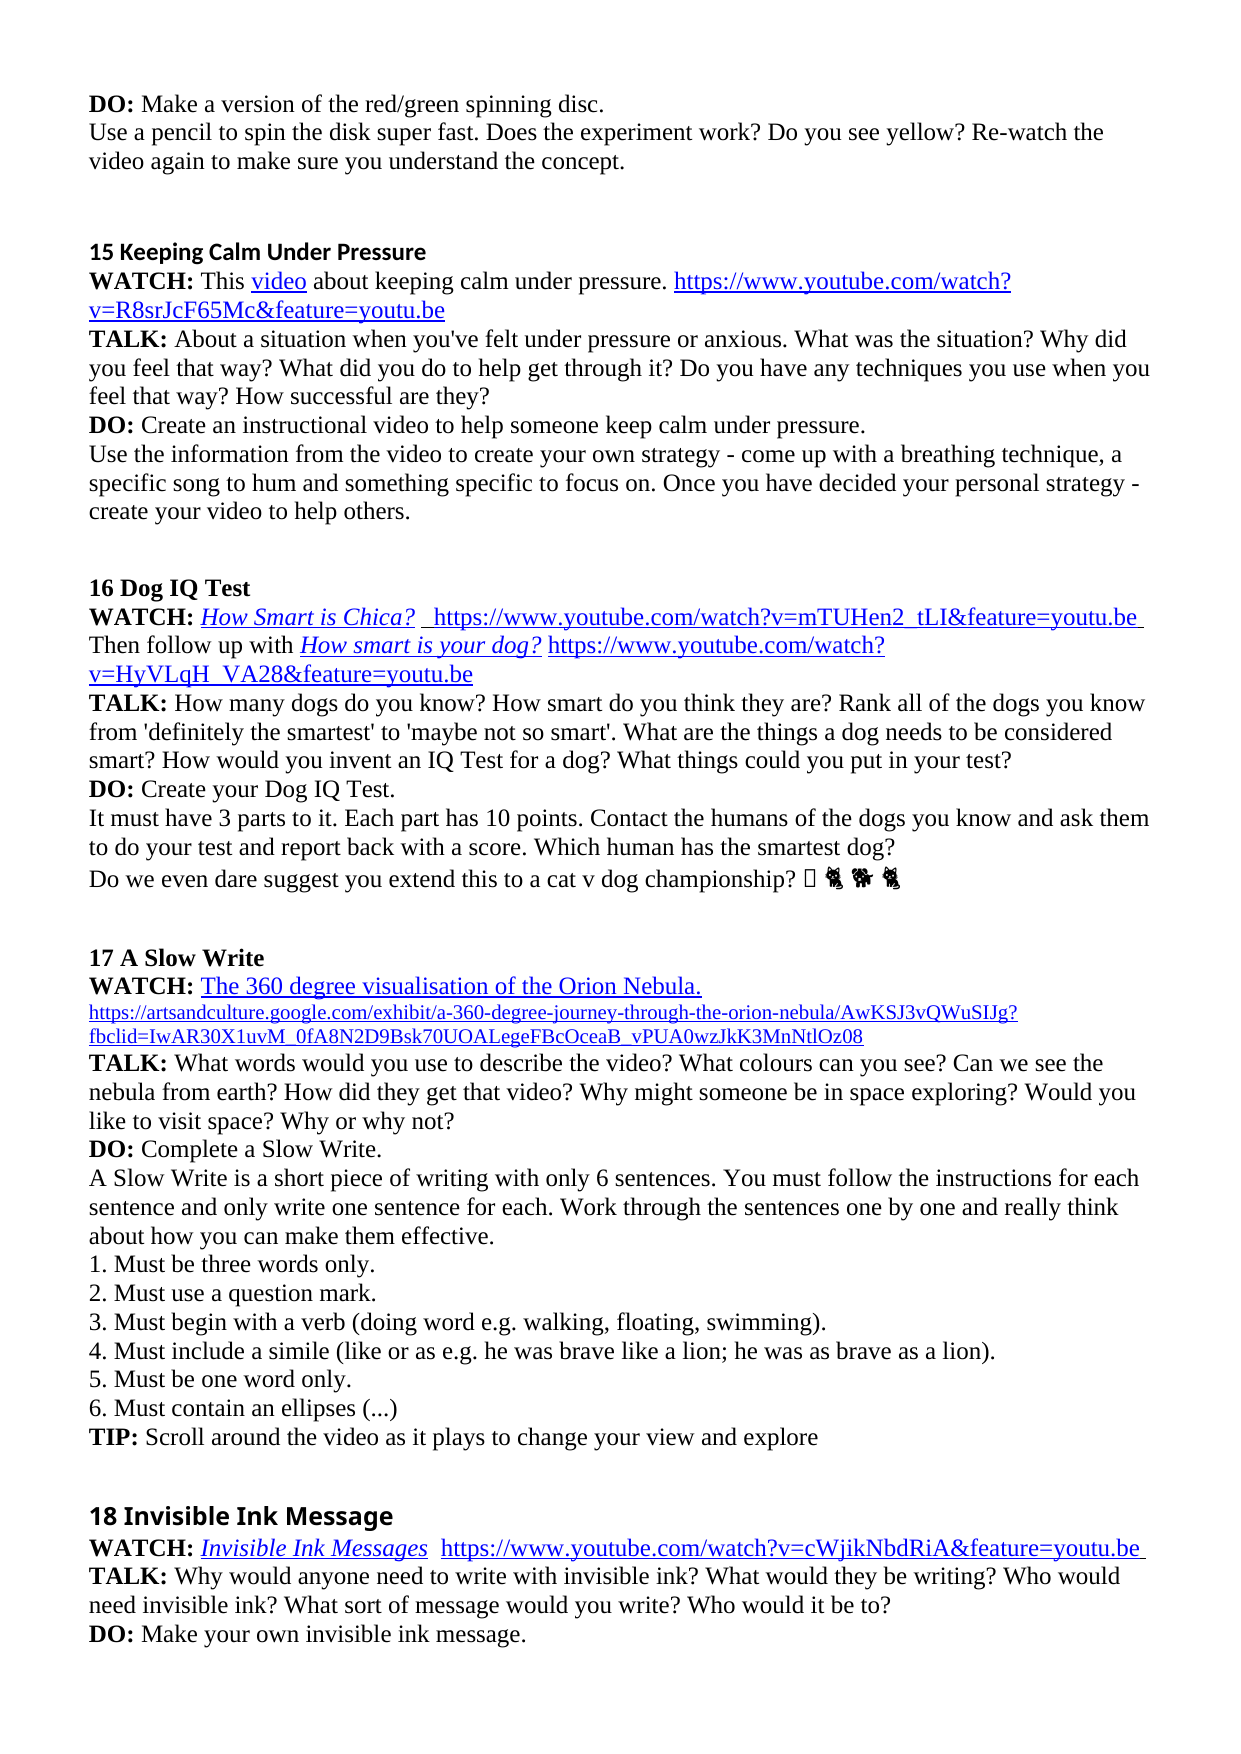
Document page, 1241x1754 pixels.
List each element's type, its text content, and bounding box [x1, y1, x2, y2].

text 18 Invisible Ink Message [89, 1499, 1152, 1533]
text WATCH: The 360 degree visualisation of the Orion Nebula. [89, 971, 1152, 1000]
text https://artsandculture.google.com/exhibit/a-360-degree-journey-through-the-orion-nebula/AwKSJ3vQWuSIJg?fbclid=IwAR30X1uvM_0fA8N2D9Bsk70UOALegeFBcOceaB_vPUA0wzJkK3MnNtlOz08 [89, 1000, 1152, 1048]
text TALK: About a situation when you've felt under pressure or anxious. What was the situation? Why did you feel that way? What did you do to help get through it? Do you have any techniques you use when you feel that way? How successful are they? [89, 324, 1152, 410]
text DO: Create an instructional video to help someone keep calm under pressure. [89, 410, 1152, 439]
text DO: Make your own invisible ink message. [89, 1619, 1152, 1648]
text 5. Must be one word only. [89, 1364, 1152, 1393]
text It must have 3 parts to it. Each part has 10 points. Contact the humans of the dogs you know and ask them to do your test and report back with a score. Which human has the smartest dog? [89, 803, 1152, 861]
text 3. Must begin with a verb (doing word e.g. walking, floating, swimming). [89, 1307, 1152, 1336]
text 2. Must use a question mark. [89, 1278, 1152, 1307]
text Use the information from the video to create your own strategy - come up with a breathing technique, a specific song to hum and something specific to focus on. Once you have decided your personal strategy - create your video to help others. [89, 439, 1152, 525]
text TALK: Why would anyone need to write with invisible ink? What would they be writing? Who would need invisible ink? What sort of message would you write? Who would it be to? [89, 1561, 1152, 1619]
text WATCH: Invisible Ink Messages https://www.youtube.com/watch?v=cWjikNbdRiA&feature=youtu.be [89, 1533, 1152, 1561]
subtitle 17 A Slow Write [89, 943, 1152, 971]
text DO: Complete a Slow Write. [89, 1134, 1152, 1163]
text DO: Make a version of the red/green spinning disc. [89, 89, 1152, 117]
text Do we even dare suggest you extend this to a cat v dog championship? 🐩 🐈 🐕 🐈 [89, 861, 1152, 895]
text DO: Create your Dog IQ Test. [89, 774, 1152, 803]
text Use a pencil to spin the disk super fast. Does the experiment work? Do you see yellow? Re-watch the video again to make sure you understand the concept. [89, 117, 1152, 175]
text A Slow Write is a short piece of writing with only 6 sentences. You must follow the instructions for each sentence and only write one sentence for each. Work through the sentences one by one and really think about how you can make them effective. [89, 1163, 1152, 1249]
text TALK: How many dogs do you know? How smart do you think they are? Rank all of the dogs you know from 'definitely the smartest' to 'maybe not so smart'. What are the things a dog needs to be considered smart? How would you invent an IQ Test for a dog? What things could you put in your test? [89, 688, 1152, 774]
subtitle 15 Keeping Calm Under Pressure [89, 236, 1152, 266]
text TALK: What words would you use to describe the video? What colours can you see? Can we see the nebula from earth? How did they get that video? Why might someone be in space exploring? Would you like to visit space? Why or why not? [89, 1048, 1152, 1134]
text 16 Dog IQ Test [89, 573, 1152, 602]
text TIP: Scroll around the video as it plays to change your view and explore [89, 1422, 1152, 1451]
text 1. Must be three words only. [89, 1249, 1152, 1278]
text WATCH: How Smart is Chica? https://www.youtube.com/watch?v=mTUHen2_tLI&feature=youtu.be Then follow up with How smart is your dog? https://www.youtube.com/watch?v=HyVLqH_VA28&feature=youtu.be [89, 602, 1152, 688]
text WATCH: This video about keeping calm under pressure. https://www.youtube.com/watch?v=R8srJcF65Mc&feature=youtu.be [89, 266, 1152, 324]
text 4. Must include a simile (like or as e.g. he was brave like a lion; he was as brave as a lion). [89, 1336, 1152, 1364]
text 6. Must contain an ellipses (...) [89, 1393, 1152, 1422]
